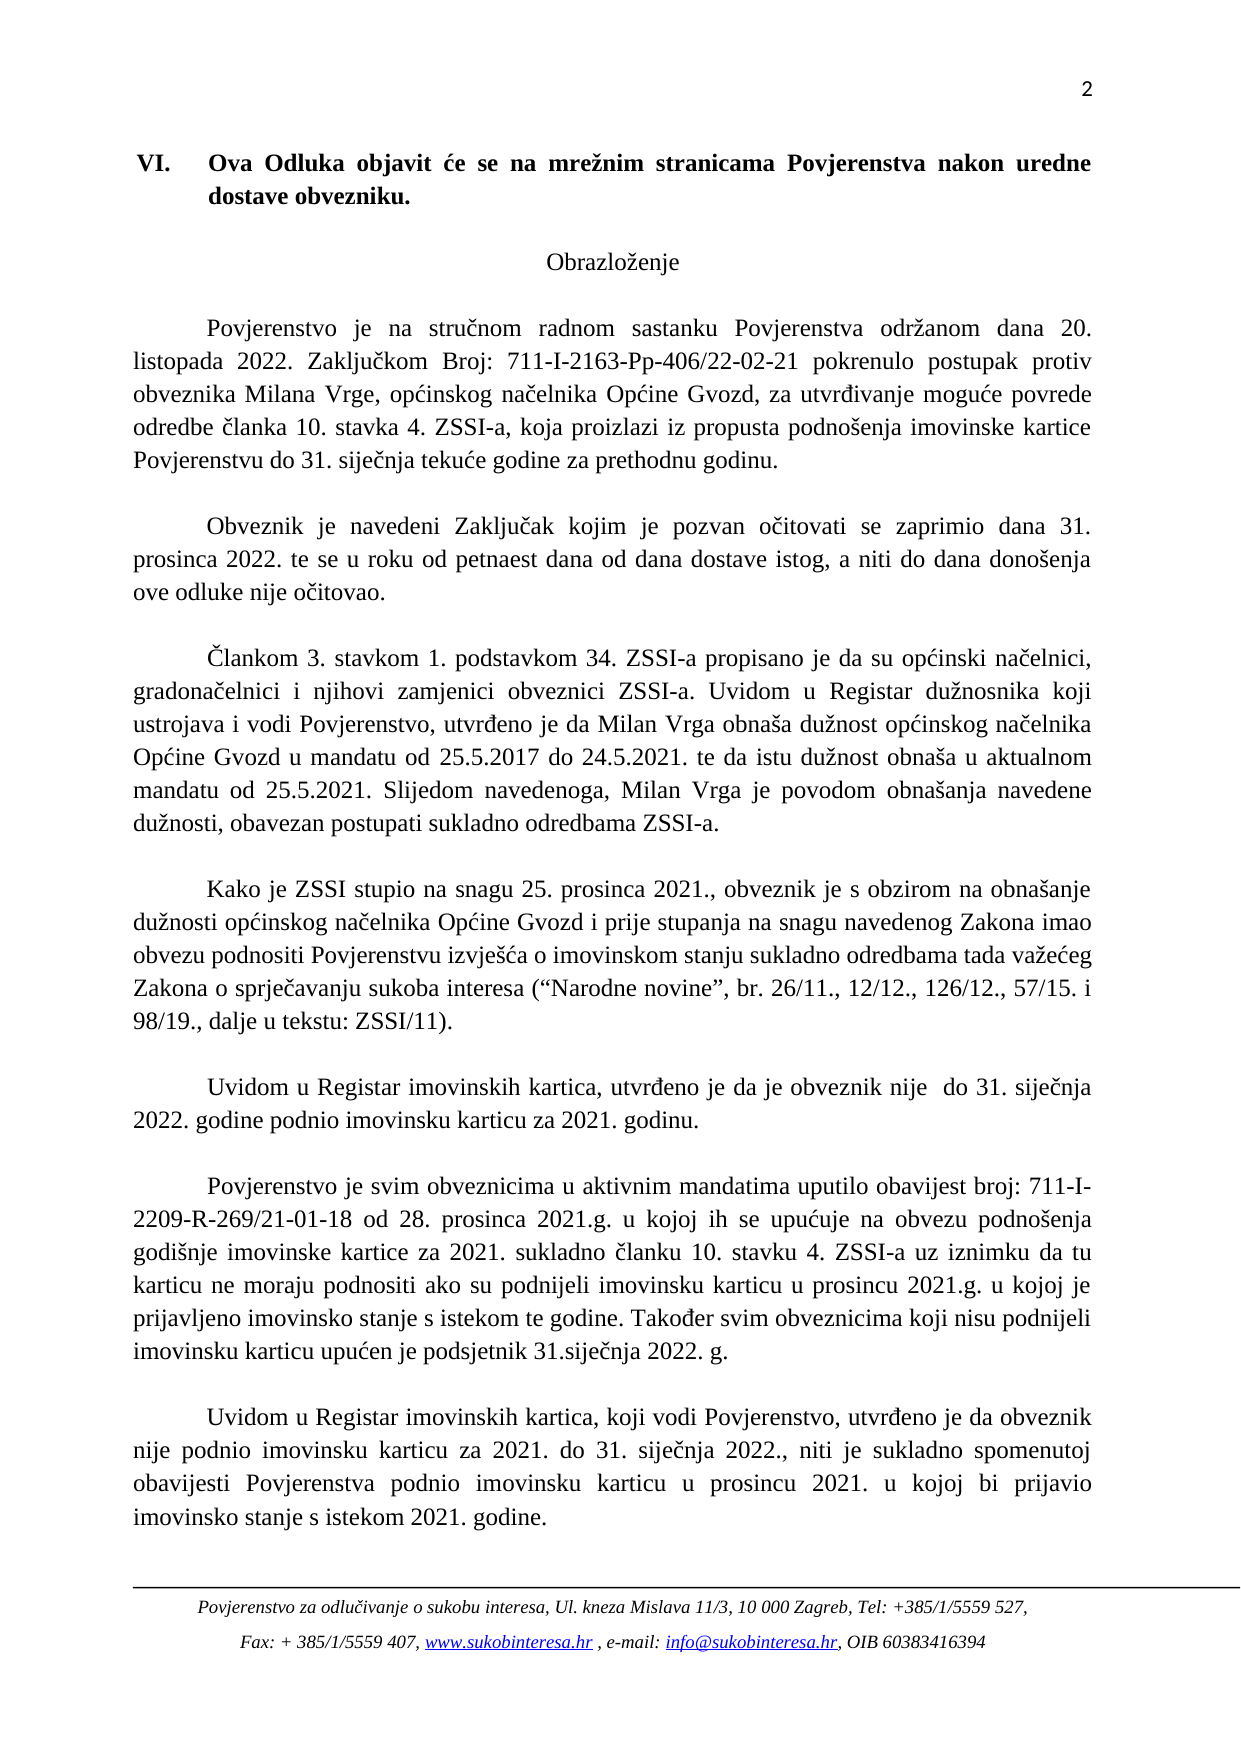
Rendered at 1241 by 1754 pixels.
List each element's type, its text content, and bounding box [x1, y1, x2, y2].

text Uvidom u Registar imovinskih kartica, koji vodi Povjerenstvo, utvrđeno je da obveznik nije podnio imovinsku karticu za 2021. do 31. siječnja 2022., niti je sukladno spomenutoj obavijesti Povjerenstva podnio imovinsku karticu u prosincu 2021. u kojoj bi prijavio imovinsko stanje s istekom 2021. godine. [133, 1402, 1092, 1530]
text Povjerenstvo je svim obveznicima u aktivnim mandatima uputilo obavijest broj: 711-I-2209-R-269/21-01-18 od 28. prosinca 2021.g. u kojoj ih se upućuje na obvezu podnošenja godišnje imovinske kartice za 2021. sukladno članku 10. stavku 4. ZSSI-a uz iznimku da tu karticu ne moraju podnositi ako su podnijeli imovinsku karticu u prosincu 2021.g. u kojoj je prijavljeno imovinsko stanje s istekom te godine. Također svim obveznicima koji nisu podnijeli imovinsku karticu upućen je podsjetnik 31.siječnja 2022. g. [133, 1171, 1092, 1365]
list Ova Odluka objavit će se na mrežnim stranicama Povjerenstva nakon uredne dostave obvezniku. [170, 148, 1092, 209]
text Člankom 3. stavkom 1. podstavkom 34. ZSSI-a propisano je da su općinski načelnici, gradonačelnici i njihovi zamjenici obveznici ZSSI-a. Uvidom u Registar dužnosnika koji ustrojava i vodi Povjerenstvo, utvrđeno je da Milan Vrga obnaša dužnost općinskog načelnika Općine Gvozd u mandatu od 25.5.2017 do 24.5.2021. te da istu dužnost obnaša u aktualnom mandatu od 25.5.2021. Slijedom navedenoga, Milan Vrga je povodom obnašanja navedene dužnosti, obavezan postupati sukladno odredbama ZSSI-a. [133, 643, 1092, 837]
text Kako je ZSSI stupio na snagu 25. prosinca 2021., obveznik je s obzirom na obnašanje dužnosti općinskog načelnika Općine Gvozd i prije stupanja na snagu navedenog Zakona imao obvezu podnositi Povjerenstvu izvješća o imovinskom stanju sukladno odredbama tada važećeg Zakona o sprječavanju sukoba interesa (“Narodne novine”, br. 26/11., 12/12., 126/12., 57/15. i 98/19., dalje u tekstu: ZSSI/11). [133, 874, 1092, 1035]
text Uvidom u Registar imovinskih kartica, utvrđeno je da je obveznik nije do 31. siječnja 2022. godine podnio imovinsku karticu za 2021. godinu. [133, 1072, 1092, 1134]
text Obrazloženje [133, 247, 1092, 276]
text Obveznik je navedeni Zaključak kojim je pozvan očitovati se zaprimio dana 31. prosinca 2022. te se u roku od petnaest dana od dana dostave istog, a niti do dana donošenja ove odluke nije očitovao. [133, 511, 1092, 606]
text Povjerenstvo je na stručnom radnom sastanku Povjerenstva održanom dana 20. listopada 2022. Zaključkom Broj: 711-I-2163-Pp-406/22-02-21 pokrenulo postupak protiv obveznika Milana Vrge, općinskog načelnika Općine Gvozd, za utvrđivanje moguće povrede odredbe članka 10. stavka 4. ZSSI-a, koja proizlazi iz propusta podnošenja imovinske kartice Povjerenstvu do 31. siječnja tekuće godine za prethodnu godinu. [133, 313, 1092, 474]
